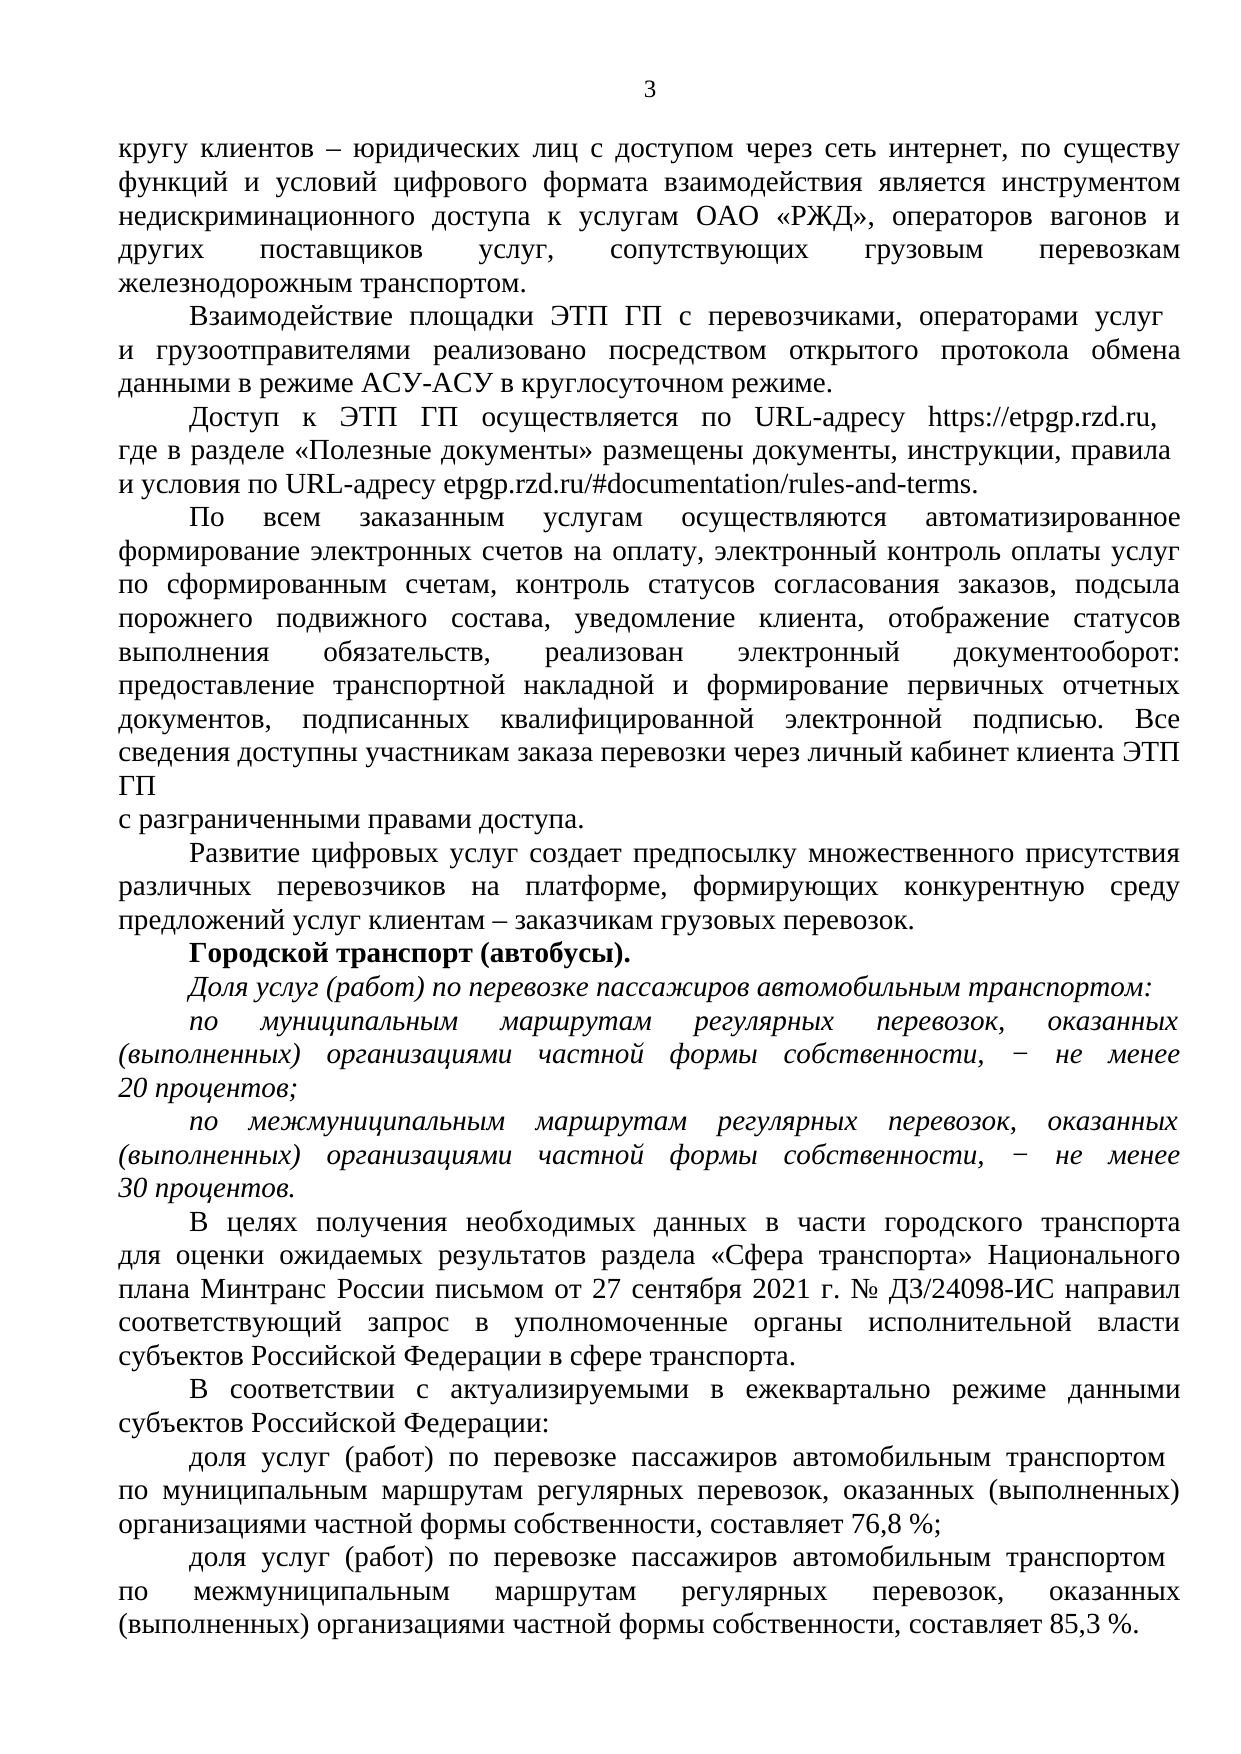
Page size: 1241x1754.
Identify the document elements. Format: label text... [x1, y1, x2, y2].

text Взаимодействие площадки ЭТП ГП с перевозчиками, операторами услуг и грузоотправителями реализовано посредством открытого протокола обмена данными в режиме АСУ-АСУ в круглосуточном режиме. [118, 298, 1181, 399]
text В целях получения необходимых данных в части городского транспорта для оценки ожидаемых результатов раздела «Сфера транспорта» Национального плана Минтранс России письмом от 27 сентября 2021 г. № Д3/24098-ИС направил соответствующий запрос в уполномоченные органы исполнительной власти субъектов Российской Федерации в сфере транспорта. [118, 1204, 1181, 1372]
text Развитие цифровых услуг создает предпосылку множественного присутствия различных перевозчиков на платформе, формирующих конкурентную среду предложений услуг клиентам – заказчикам грузовых перевозок. [118, 835, 1181, 936]
text по муниципальным маршрутам регулярных перевозок, оказанных (выполненных) организациями частной формы собственности, − не менее 20 процентов; [118, 1003, 1181, 1103]
text Доля услуг (работ) по перевозке пассажиров автомобильным транспортом: [118, 969, 1181, 1003]
text по межмуниципальным маршрутам регулярных перевозок, оказанных (выполненных) организациями частной формы собственности, − не менее 30 процентов. [118, 1103, 1181, 1204]
text В соответствии с актуализируемыми в ежеквартально режиме данными субъектов Российской Федерации: [118, 1372, 1181, 1439]
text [118, 131, 1181, 298]
text доля услуг (работ) по перевозке пассажиров автомобильным транспортом по межмуниципальным маршрутам регулярных перевозок, оказанных (выполненных) организациями частной формы собственности, составляет 85,3 %. [118, 1539, 1181, 1640]
text Городской транспорт (автобусы). [118, 936, 1181, 969]
text доля услуг (работ) по перевозке пассажиров автомобильным транспортом по муниципальным маршрутам регулярных перевозок, оказанных (выполненных) организациями частной формы собственности, составляет 76,8 %; [118, 1439, 1181, 1539]
text Доступ к ЭТП ГП осуществляется по URL-адресу https://etpgp.rzd.ru, где в разделе «Полезные документы» размещены документы, инструкции, правила и условия по URL-адресу etpgp.rzd.ru/#documentation/rules-and-terms. [118, 399, 1181, 499]
text По всем заказанным услугам осуществляются автоматизированное формирование электронных счетов на оплату, электронный контроль оплаты услуг по сформированным счетам, контроль статусов согласования заказов, подсыла порожнего подвижного состава, уведомление клиента, отображение статусов выполнения обязательств, реализован электронный документооборот: предоставление транспортной накладной и формирование первичных отчетных документов, подписанных квалифицированной электронной подписью. Все сведения доступны участникам заказа перевозки через личный кабинет клиента ЭТП ГП с разграниченными правами доступа. [118, 499, 1181, 835]
